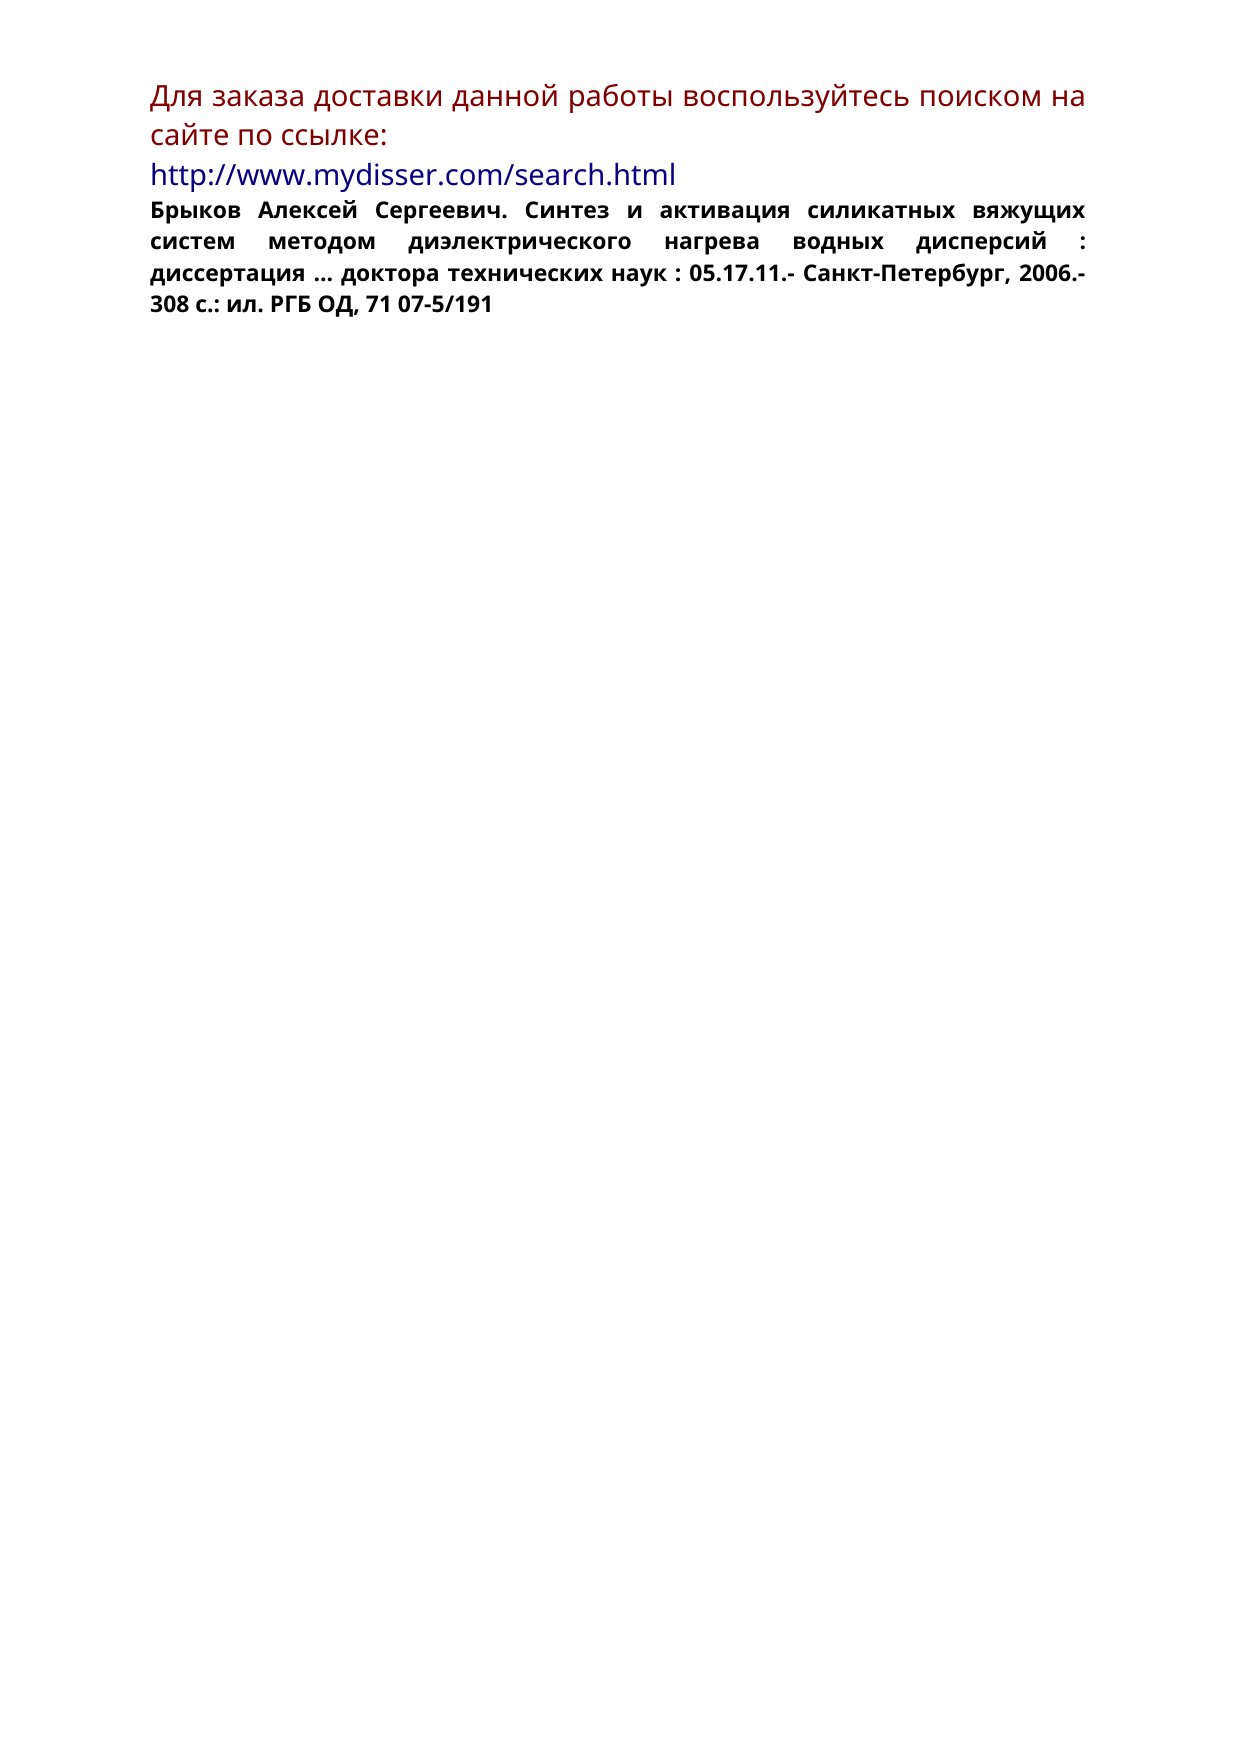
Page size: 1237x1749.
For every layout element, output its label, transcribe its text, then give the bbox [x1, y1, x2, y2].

text Брыков Алексей Сергеевич. Синтез и активация силикатных вяжущих систем методом диэлектрического нагрева водных дисперсий : диссертация ... доктора технических наук : 05.17.11.- Санкт-Петербург, 2006.- 308 с.: ил. РГБ ОД, 71 07-5/191 [150, 194, 1086, 319]
